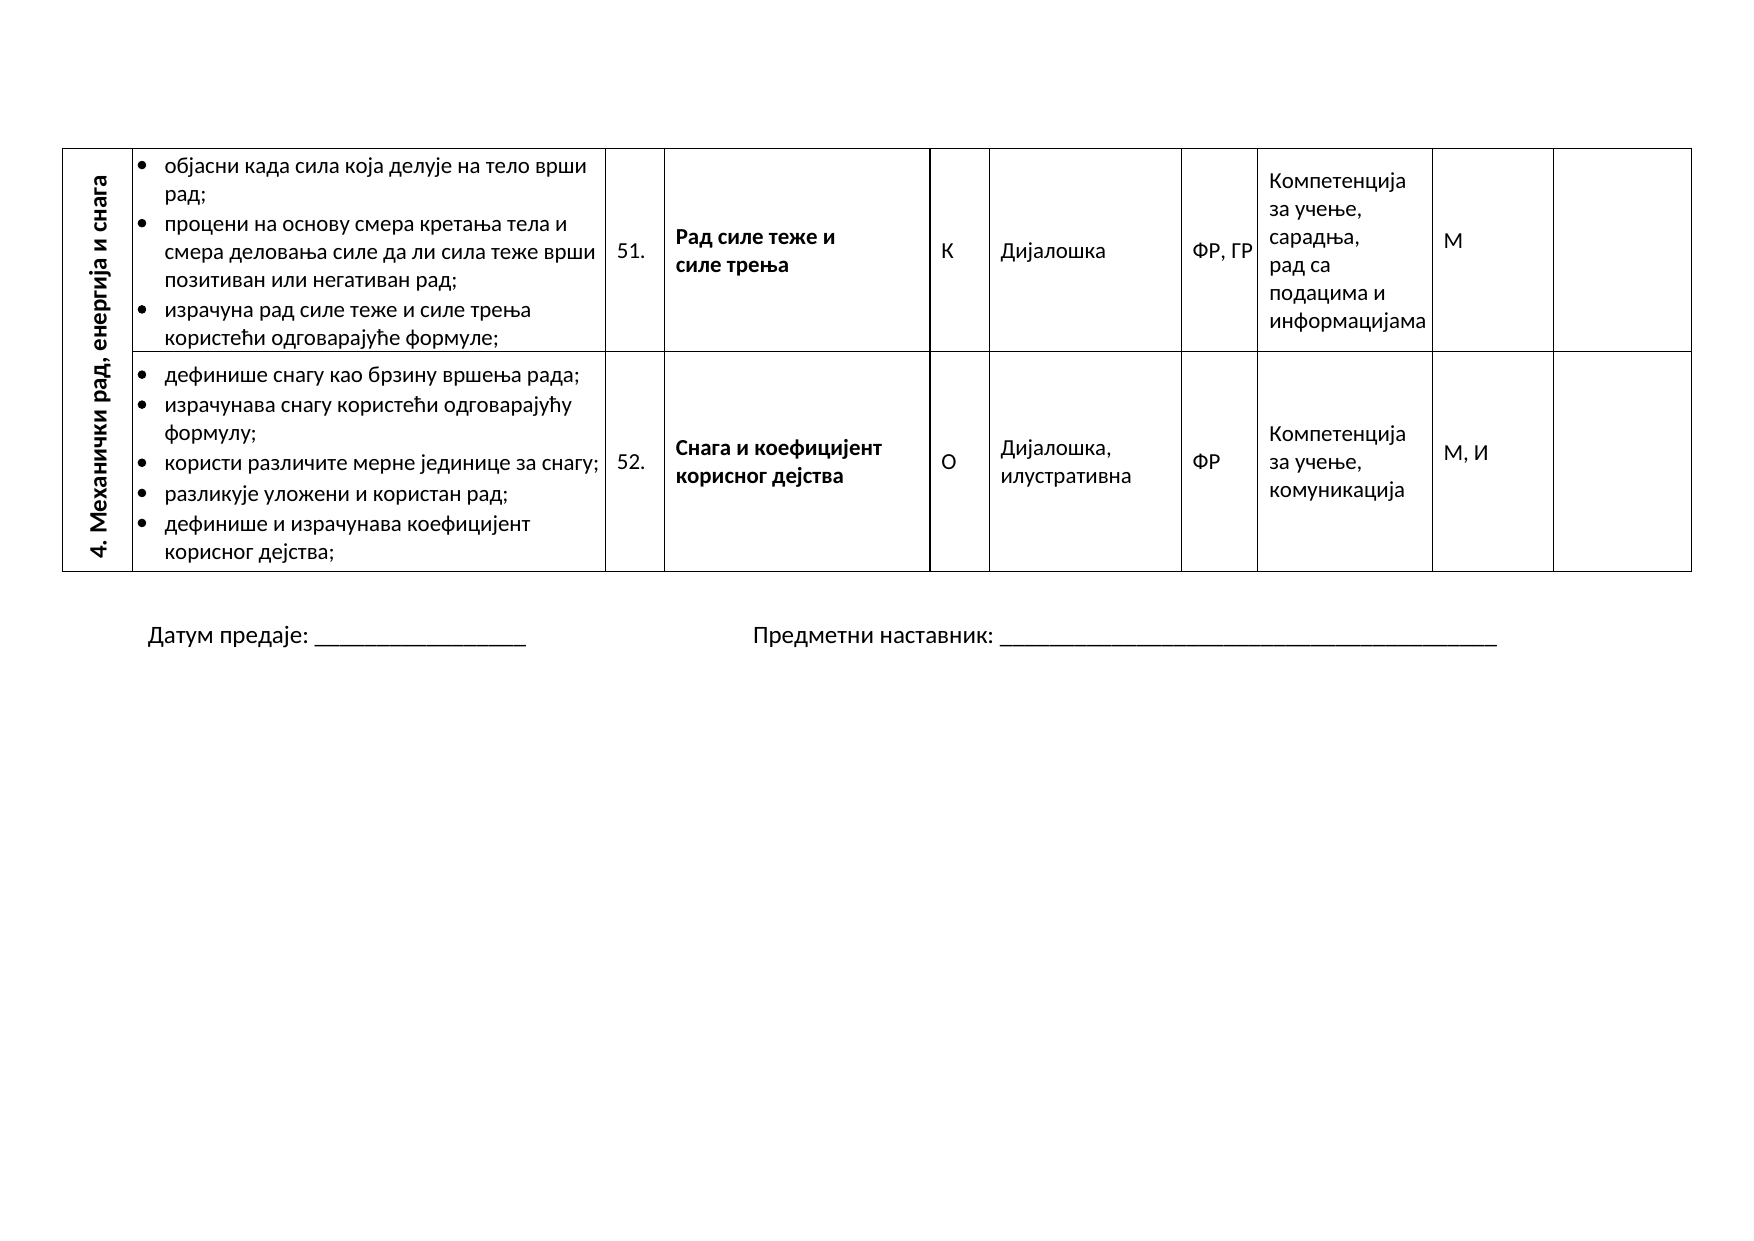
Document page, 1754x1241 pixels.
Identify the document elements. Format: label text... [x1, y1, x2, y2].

table_cell Рад силе теже и силе трења [665, 149, 929, 351]
table_cell ФР, ГР [1182, 149, 1257, 351]
table_cell O [931, 352, 989, 571]
table_cell 51. [606, 149, 664, 351]
table_cell Дијалошка, илустративна [990, 352, 1181, 571]
table_cell Снага и коефицијент корисног дејства [665, 352, 929, 571]
table_cell 52. [606, 352, 664, 571]
table_cell К [931, 149, 989, 351]
table_cell дефинише снагу као брзину вршења рада; израчунава снагу користећи одговарајућу формулу; користи различите мерне јединице за снагу; разликује уложени и користан рад; дефинише и израчунава коефицијент корисног дејства; [133, 352, 605, 571]
table_cell М [1433, 149, 1553, 351]
text Датум предаје: _________________ Предметни наставник: ________________________________________ [148, 619, 1606, 649]
table_cell објасни када сила која делује на тело врши рад; процени на основу смера кретања тела и смера деловања силе да ли сила теже врши позитиван или негативан рад; израчуна рад силе теже и силе трења користећи одговарајуће формуле; [133, 149, 605, 351]
table_cell Компетенција за учење, комуникација [1258, 352, 1432, 571]
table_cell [63, 149, 132, 571]
table_cell Дијалошка [990, 149, 1181, 351]
table_cell [1554, 149, 1691, 351]
table_cell [1554, 352, 1691, 571]
table_cell Компетенција за учење, сарадња, рад са подацима и информацијама [1258, 149, 1432, 351]
table_cell ФР [1182, 352, 1257, 571]
table_cell М, И [1433, 352, 1553, 571]
